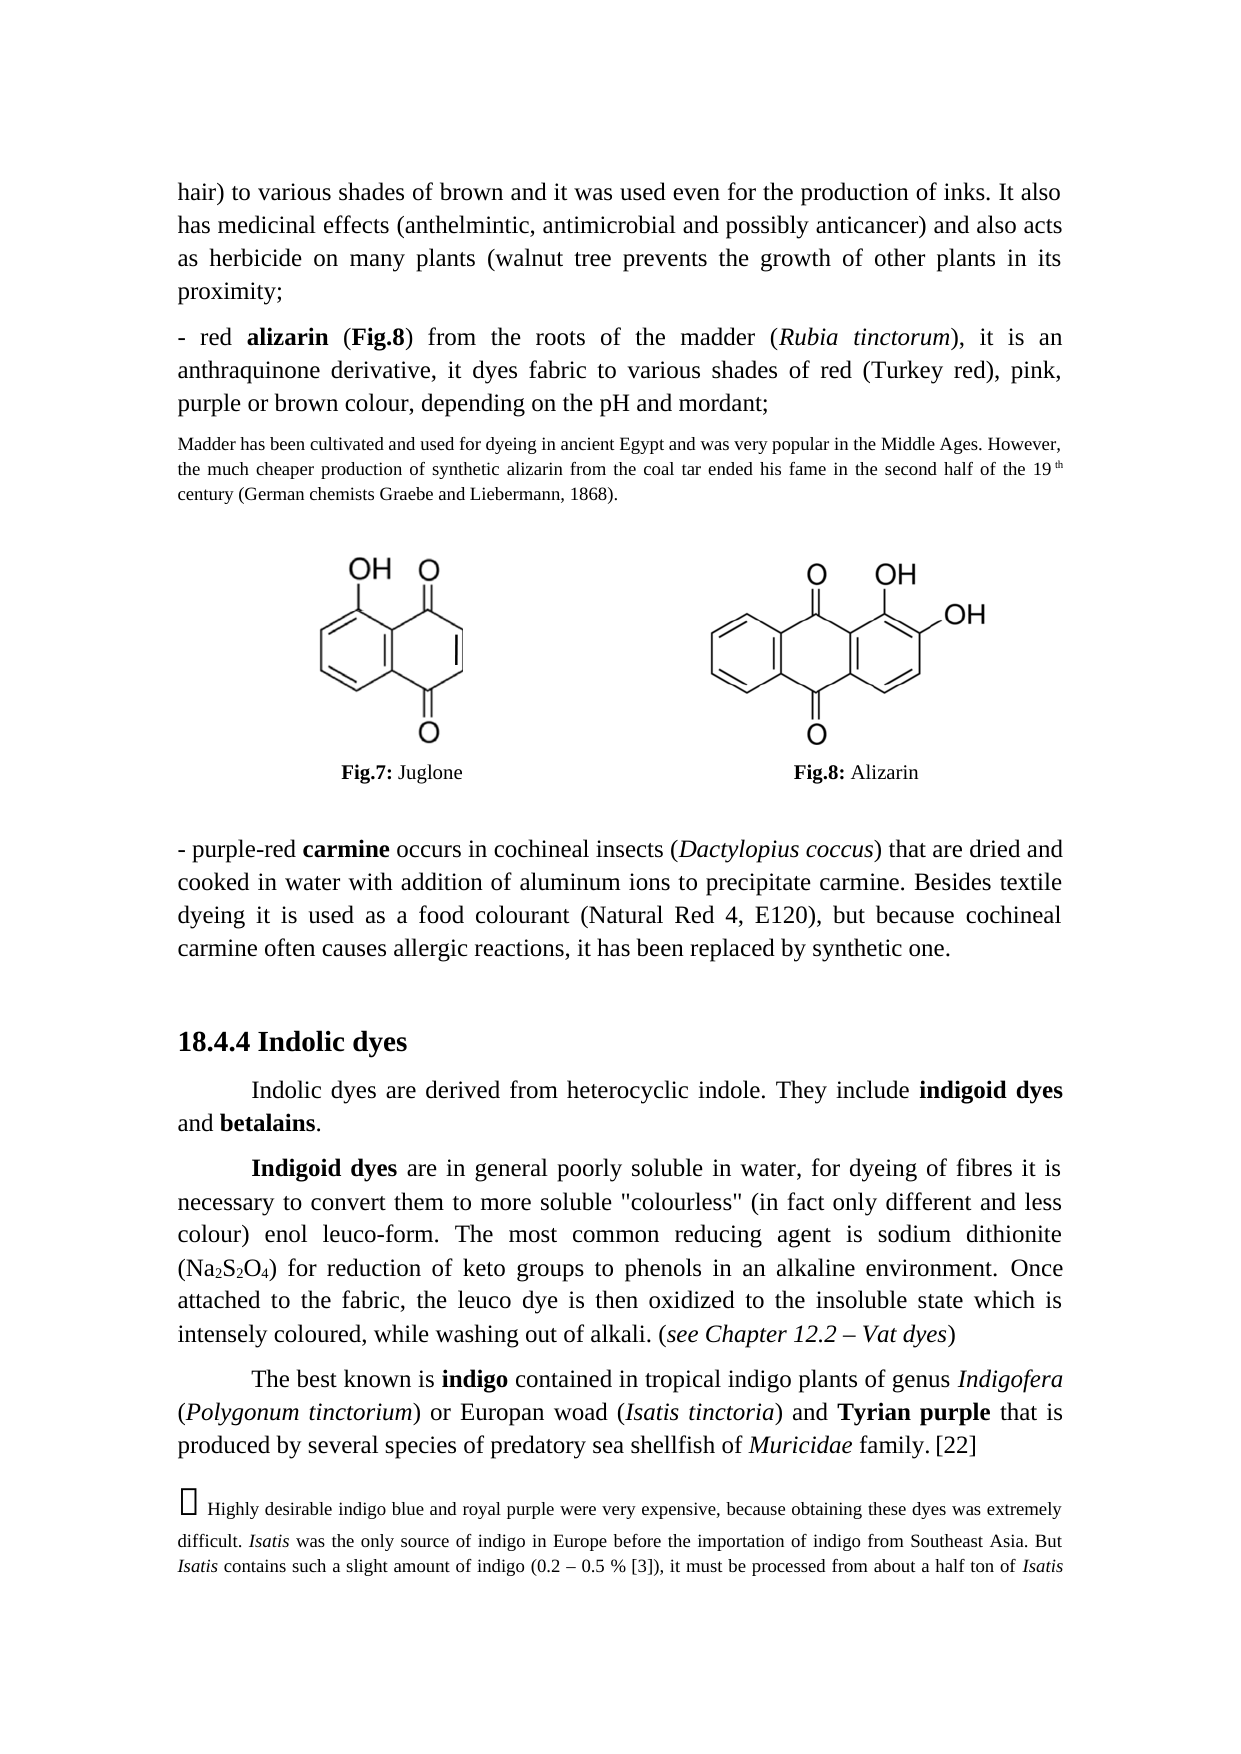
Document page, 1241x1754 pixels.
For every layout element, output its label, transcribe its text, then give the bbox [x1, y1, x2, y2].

text - purple-red carmine occurs in cochineal insects (Dactylopius coccus) that are dried and cooked in water with addition of aluminum ions to precipitate carmine. Besides textile dyeing it is used as a food colourant (Natural Red 4, E120), but because cochineal carmine often causes allergic reactions, it has been replaced by synthetic one. [177, 834, 1063, 962]
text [177, 1476, 1063, 1576]
table_header [166, 545, 638, 747]
text Indigoid dyes are in general poorly soluble in water, for dyeing of fibres it is necessary to convert them to more soluble "colourless" (in fact only different and less colour) enol leuco-form. The most common reducing agent is sodium dithionite (Na2S2O4) for reduction of keto groups to phenols in an alkaline environment. Once attached to the fabric, the leuco dye is then oxidized to the insoluble state which is intensely coloured, while washing out of alkali. (see Chapter 12.2 – Vat dyes) [177, 1153, 1063, 1347]
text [177, 177, 1063, 305]
picture [703, 557, 988, 745]
text 18.4.4 Indolic dyes [177, 1024, 1063, 1057]
table_header [638, 545, 1074, 747]
picture [316, 545, 463, 745]
table_cell Fig.7: Juglone [166, 748, 638, 784]
text - red alizarin (Fig.8) from the roots of the madder (Rubia tinctorum), it is an anthraquinone derivative, it dyes fabric to various shades of red (Turkey red), pink, purple or brown colour, depending on the pH and mordant; [177, 322, 1063, 417]
text Madder has been cultivated and used for dyeing in ancient Egypt and was very popular in the Middle Ages. However, the much cheaper production of synthetic alizarin from the coal tar ended his fame in the second half of the 19th century (German chemists Graebe and Liebermann, 1868). [177, 433, 1063, 504]
table_cell Fig.8: Alizarin [638, 748, 1074, 784]
text Indolic dyes are derived from heterocyclic indole. They include indigoid dyes and betalains. [177, 1075, 1063, 1137]
text The best known is indigo contained in tropical indigo plants of genus Indigofera (Polygonum tinctorium) or Europan woad (Isatis tinctoria) and Tyrian purple that is produced by several species of predatory sea shellfish of Muricidae family. [22] [177, 1364, 1063, 1459]
